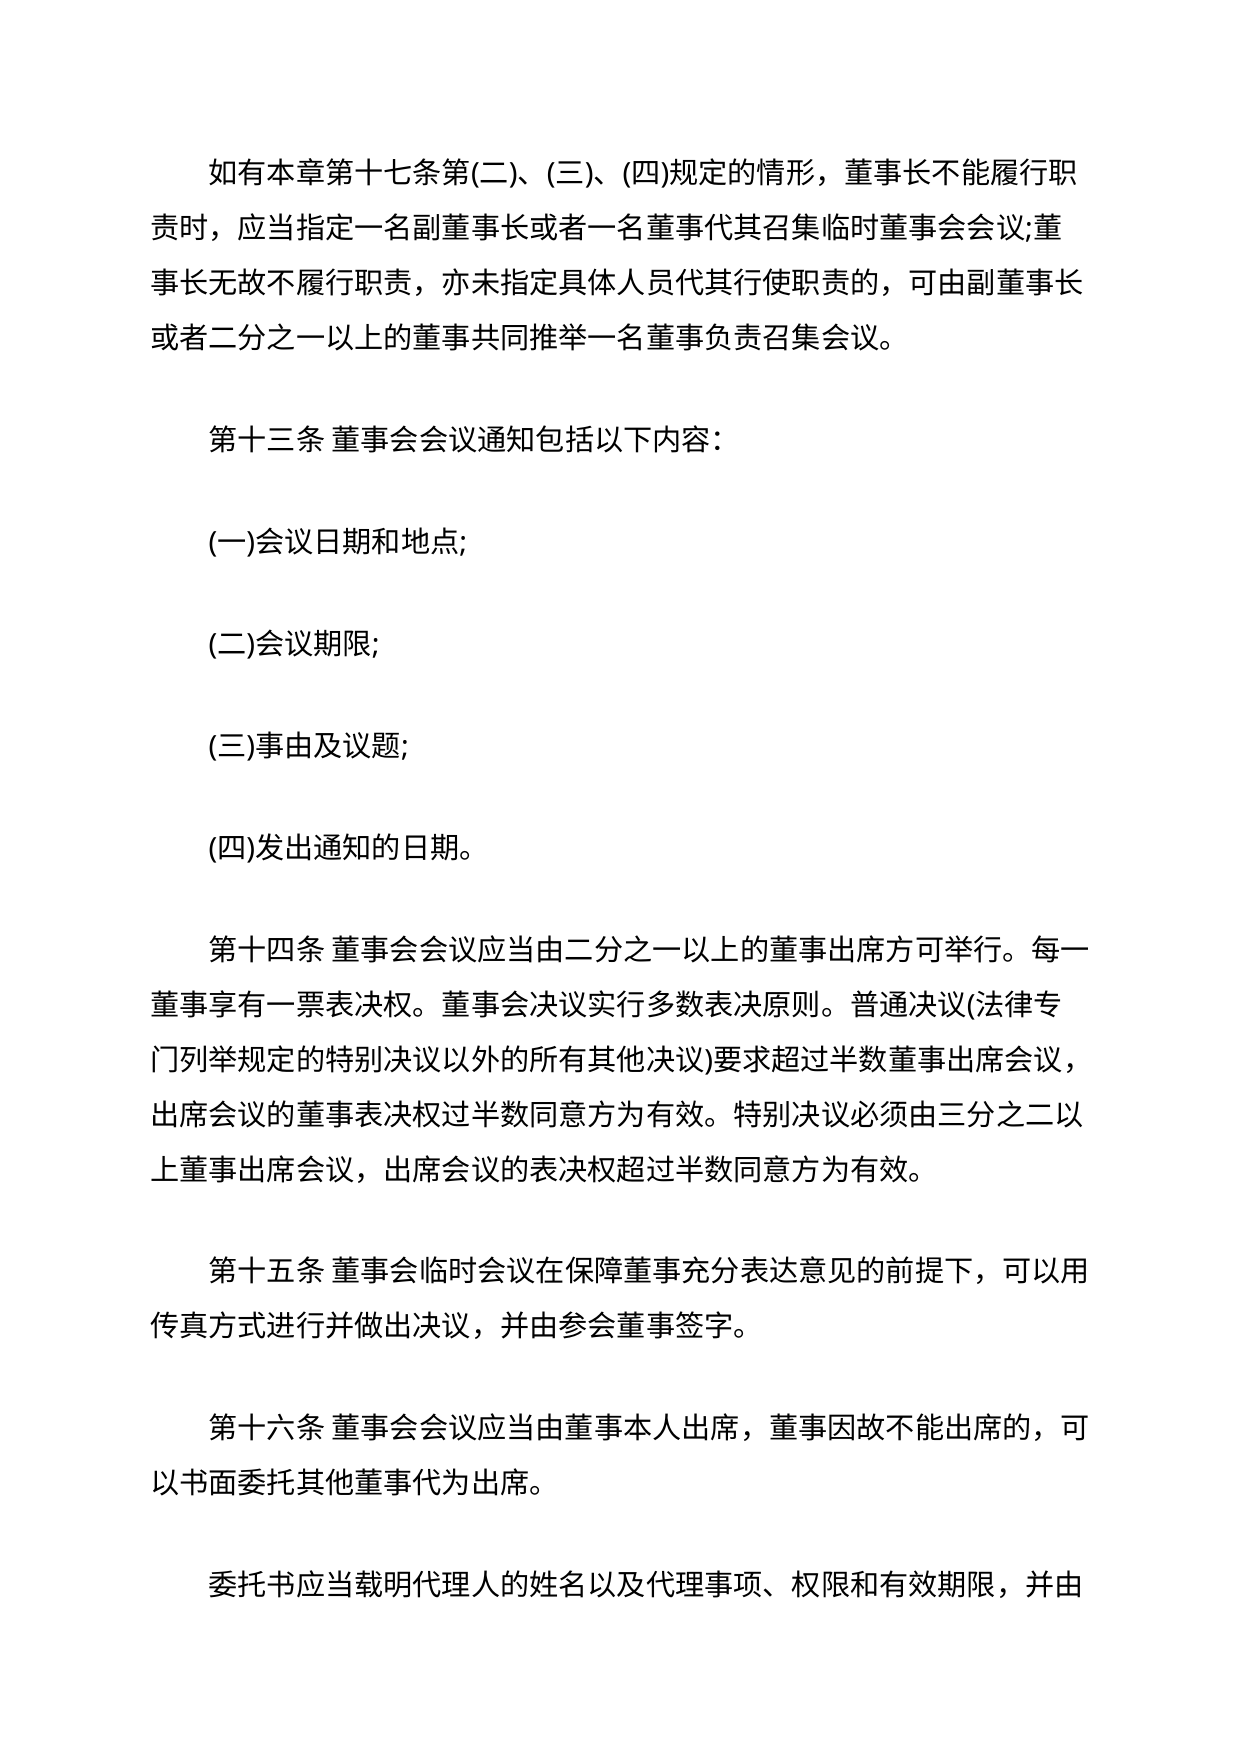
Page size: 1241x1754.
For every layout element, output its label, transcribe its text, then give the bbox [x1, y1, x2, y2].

text (一)会议日期和地点; [150, 518, 1090, 561]
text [150, 1561, 1090, 1603]
text 第十三条 董事会会议通知包括以下内容： [150, 417, 1090, 459]
text (四)发出通知的日期。 [150, 824, 1090, 867]
text 如有本章第十七条第(二)、(三)、(四)规定的情形，董事长不能履行职责时，应当指定一名副董事长或者一名董事代其召集临时董事会会议;董事长无故不履行职责，亦未指定具体人员代其行使职责的，可由副董事长或者二分之一以上的董事共同推举一名董事负责召集会议。 [150, 150, 1090, 357]
text 第十四条 董事会会议应当由二分之一以上的董事出席方可举行。每一董事享有一票表决权。董事会决议实行多数表决原则。普通决议(法律专门列举规定的特别决议以外的所有其他决议)要求超过半数董事出席会议，出席会议的董事表决权过半数同意方为有效。特别决议必须由三分之二以上董事出席会议，出席会议的表决权超过半数同意方为有效。 [150, 926, 1090, 1188]
text 第十六条 董事会会议应当由董事本人出席，董事因故不能出席的，可以书面委托其他董事代为出席。 [150, 1404, 1090, 1502]
text (三)事由及议题; [150, 722, 1090, 765]
text (二)会议期限; [150, 620, 1090, 663]
text 第十五条 董事会临时会议在保障董事充分表达意见的前提下，可以用传真方式进行并做出决议，并由参会董事签字。 [150, 1248, 1090, 1345]
